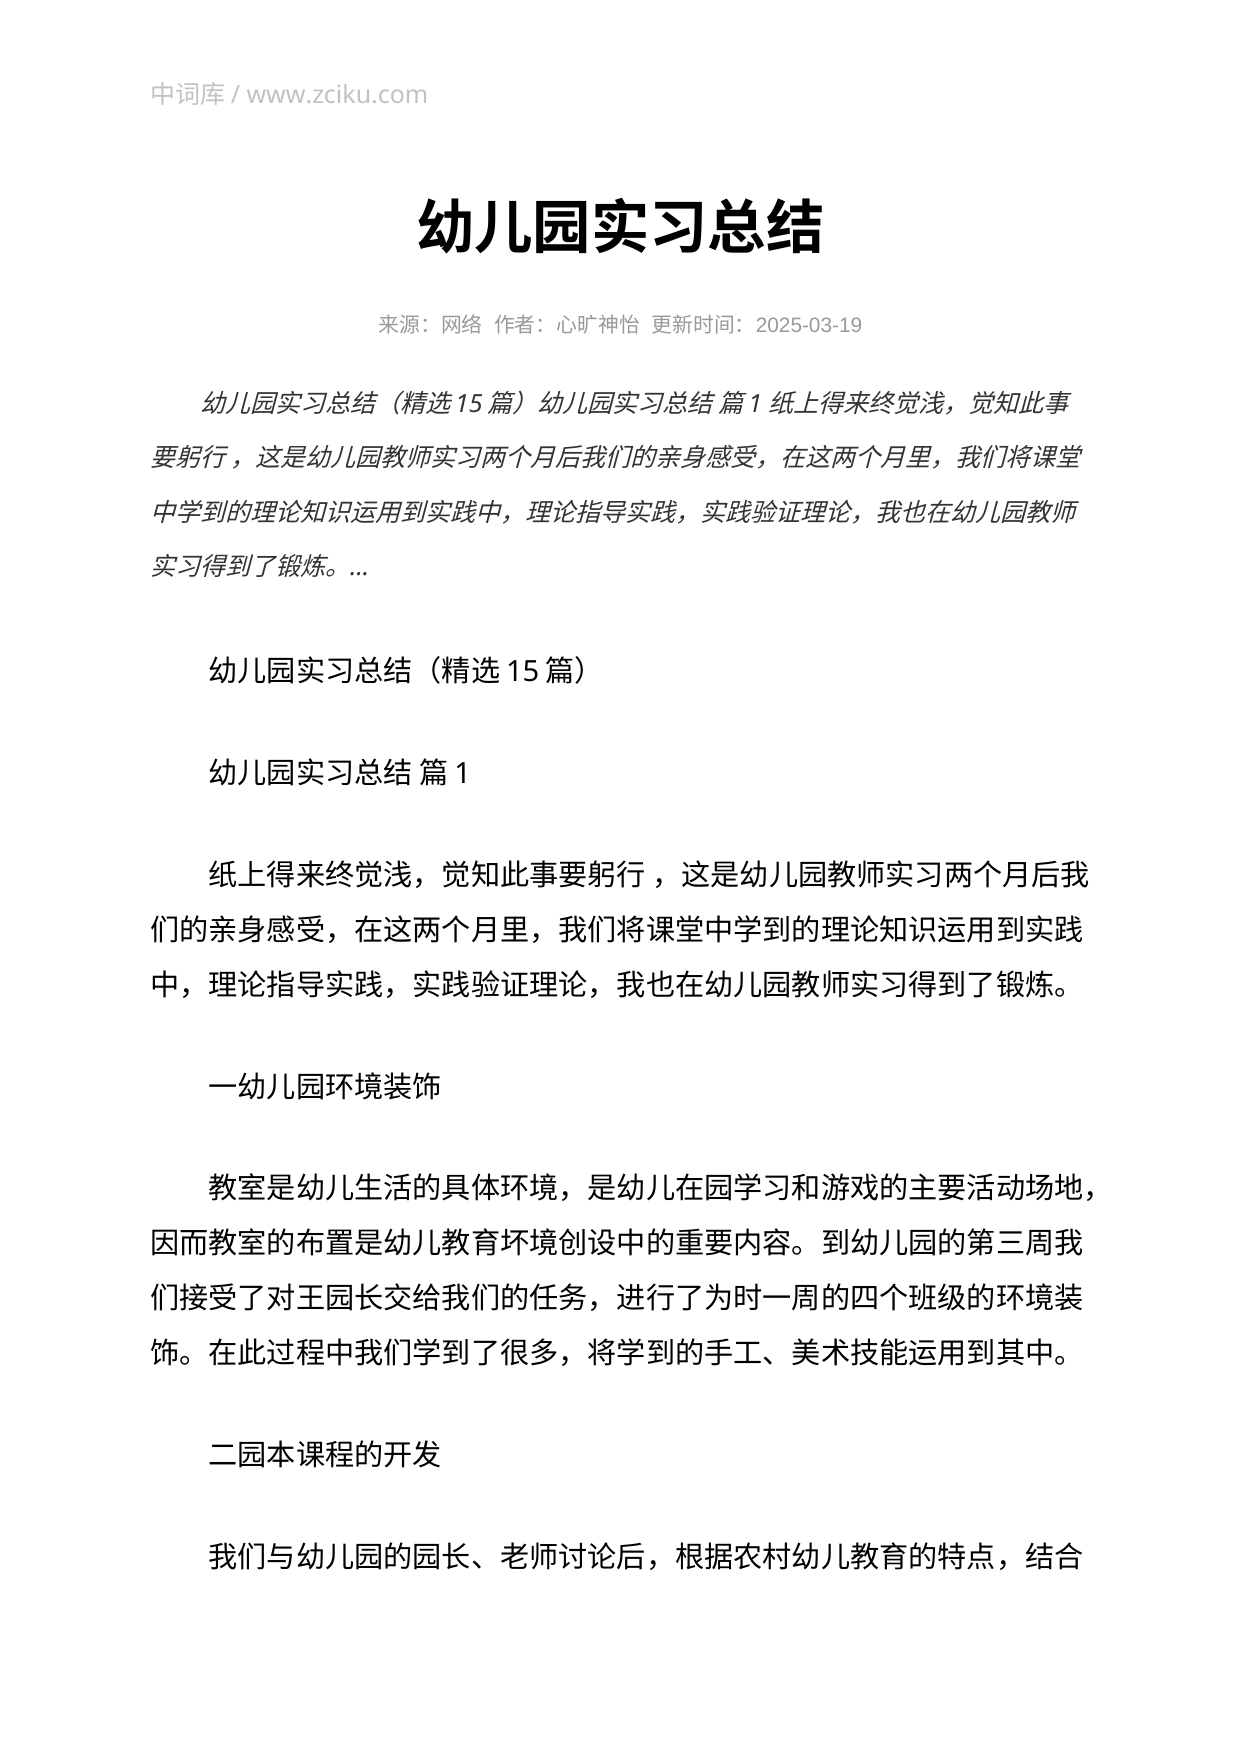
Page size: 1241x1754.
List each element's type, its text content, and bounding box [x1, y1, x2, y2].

text 幼儿园实习总结（精选15篇）幼儿园实习总结 篇1 纸上得来终觉浅，觉知此事要躬行 ，这是幼儿园教师实习两个月后我们的亲身感受，在这两个月里，我们将课堂中学到的理论知识运用到实践中，理论指导实践，实践验证理论，我也在幼儿园教师实习得到了锻炼。... [150, 383, 1090, 583]
text 幼儿园实习总结 篇1 [150, 750, 1090, 792]
text 纸上得来终觉浅，觉知此事要躬行 ，这是幼儿园教师实习两个月后我们的亲身感受，在这两个月里，我们将课堂中学到的理论知识运用到实践中，理论指导实践，实践验证理论，我也在幼儿园教师实习得到了锻炼。 [150, 852, 1090, 1004]
subtitle 幼儿园实习总结 [150, 181, 1090, 266]
text 来源：网络 作者：心旷神怡 更新时间：2025-03-19 [150, 313, 1090, 337]
text 二园本课程的开发 [150, 1432, 1090, 1474]
text 教室是幼儿生活的具体环境，是幼儿在园学习和游戏的主要活动场地，因而教室的布置是幼儿教育坏境创设中的重要内容。到幼儿园的第三周我们接受了对王园长交给我们的任务，进行了为时一周的四个班级的环境装饰。在此过程中我们学到了很多，将学到的手工、美术技能运用到其中。 [150, 1165, 1090, 1372]
text 幼儿园实习总结（精选15篇） [150, 648, 1090, 690]
text 一幼儿园环境装饰 [150, 1063, 1090, 1106]
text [150, 1533, 1090, 1576]
